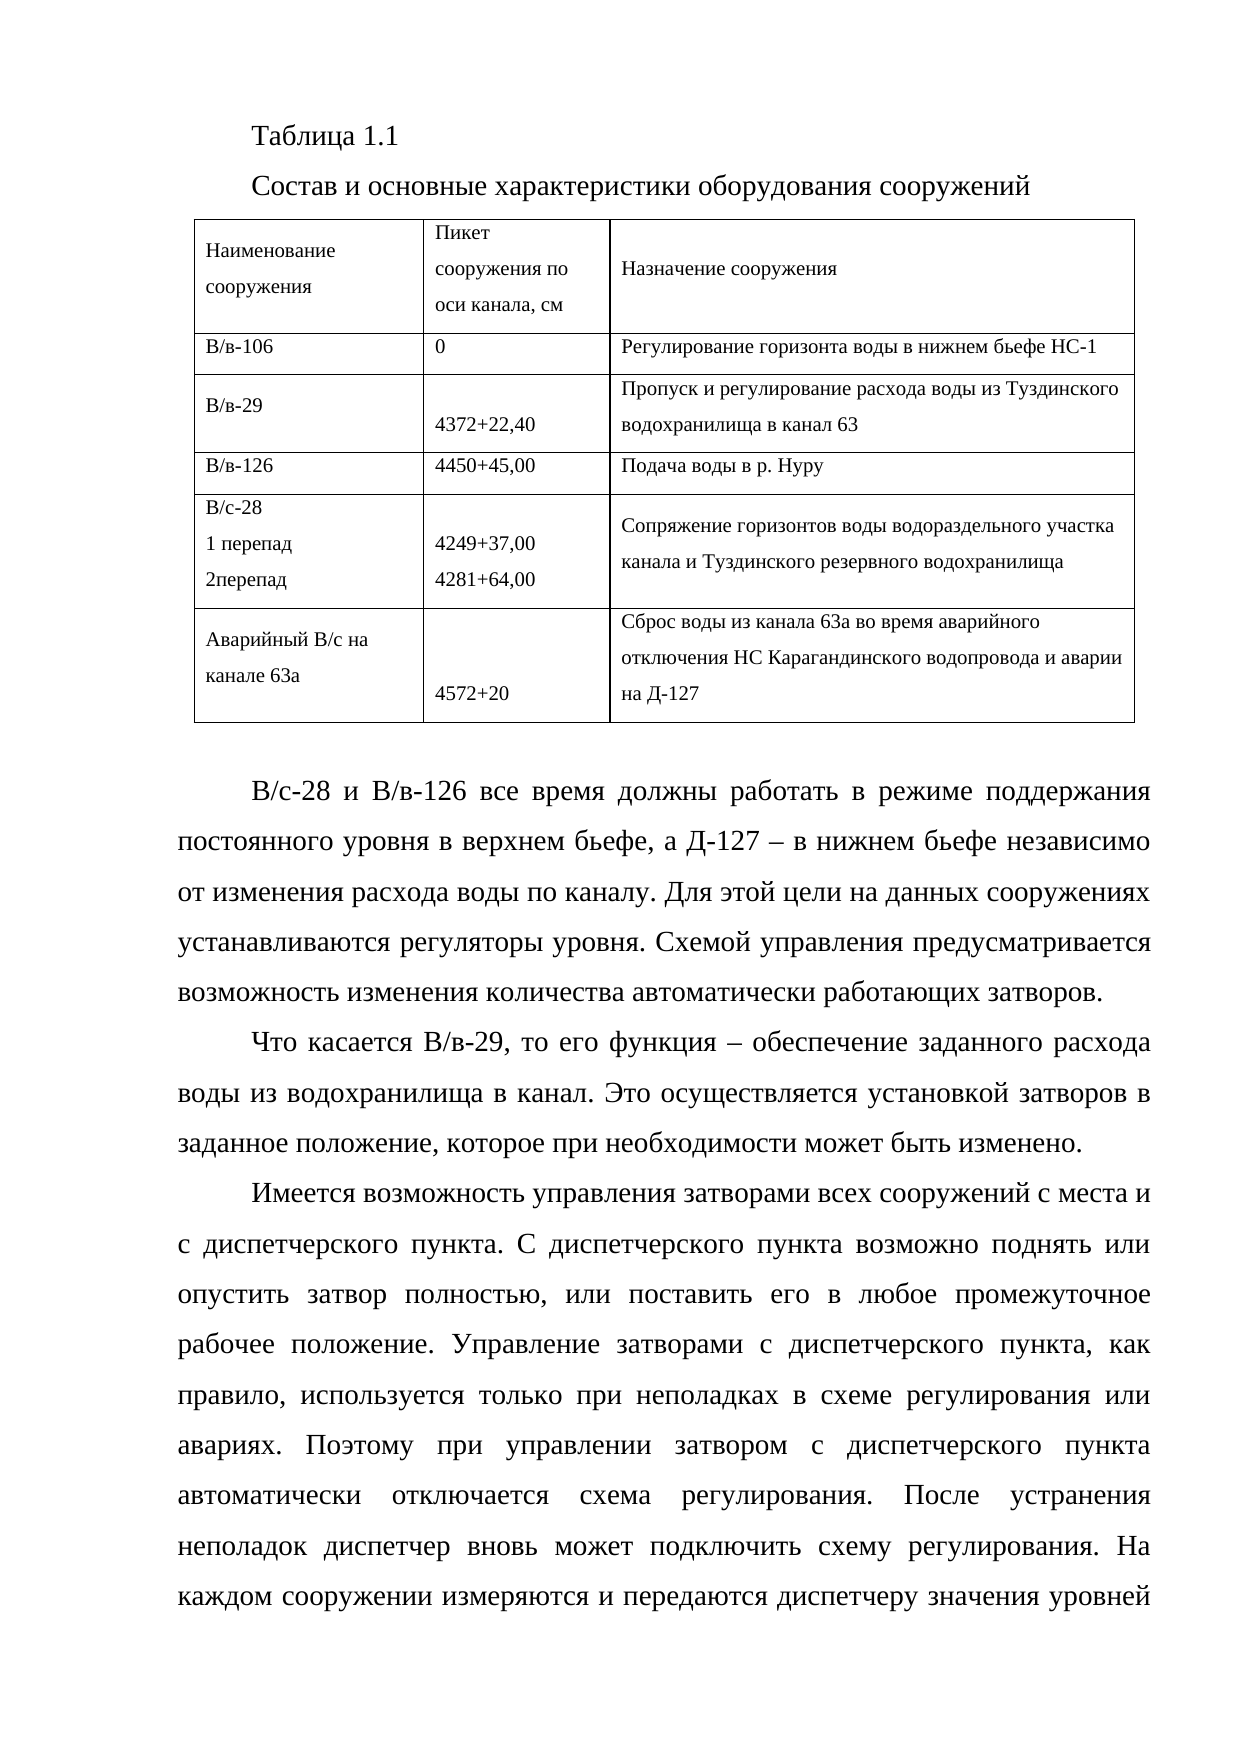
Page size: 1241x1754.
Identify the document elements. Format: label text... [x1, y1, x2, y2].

table_cell Подача воды в р. Нуру [611, 453, 1134, 494]
table_cell 4450+45,00 [424, 453, 609, 494]
table_cell Сопряжение горизонтов воды водораздельного участка канала и Туздинского резервного водохранилища [611, 495, 1134, 608]
table_cell Пропуск и регулирование расхода воды из Туздинского водохранилища в канал 63 [611, 375, 1134, 452]
table_cell Аварийный В/с на канале 63а [195, 609, 423, 722]
table_cell В/в-106 [195, 334, 423, 374]
table_header Наименование сооружения [195, 220, 423, 333]
text В/с-28 и В/в-126 все время должны работать в режиме поддержания постоянного уровня в верхнем бьефе, а Д-127 – в нижнем бьефе независимо от изменения расхода воды по каналу. Для этой цели на данных сооружениях устанавливаются регуляторы уровня. Схемой управления предусматривается возможность изменения количества автоматически работающих затворов. [177, 773, 1152, 1008]
table_cell 4249+37,00 4281+64,00 [424, 495, 609, 608]
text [177, 1176, 1152, 1612]
table_cell 0 [424, 334, 609, 374]
table_cell 4572+20 [424, 609, 609, 722]
text Таблица 1.1 [177, 118, 1152, 152]
table_header Пикет сооружения по оси канала, см [424, 220, 609, 333]
table_cell Сброс воды из канала 63а во время аварийного отключения НС Карагандинского водопровода и аварии на Д-127 [611, 609, 1134, 722]
table_cell 4372+22,40 [424, 375, 609, 452]
table_cell Регулирование горизонта воды в нижнем бьефе НС-1 [611, 334, 1134, 374]
table_header Назначение сооружения [611, 220, 1134, 333]
table_cell В/в-126 [195, 453, 423, 494]
table_cell В/с-28 1 перепад 2перепад [195, 495, 423, 608]
table_cell В/в-29 [195, 375, 423, 452]
text Что касается В/в-29, то его функция – обеспечение заданного расхода воды из водохранилища в канал. Это осуществляется установкой затворов в заданное положение, которое при необходимости может быть изменено. [177, 1024, 1152, 1159]
text Состав и основные характеристики оборудования сооружений [177, 168, 1152, 202]
